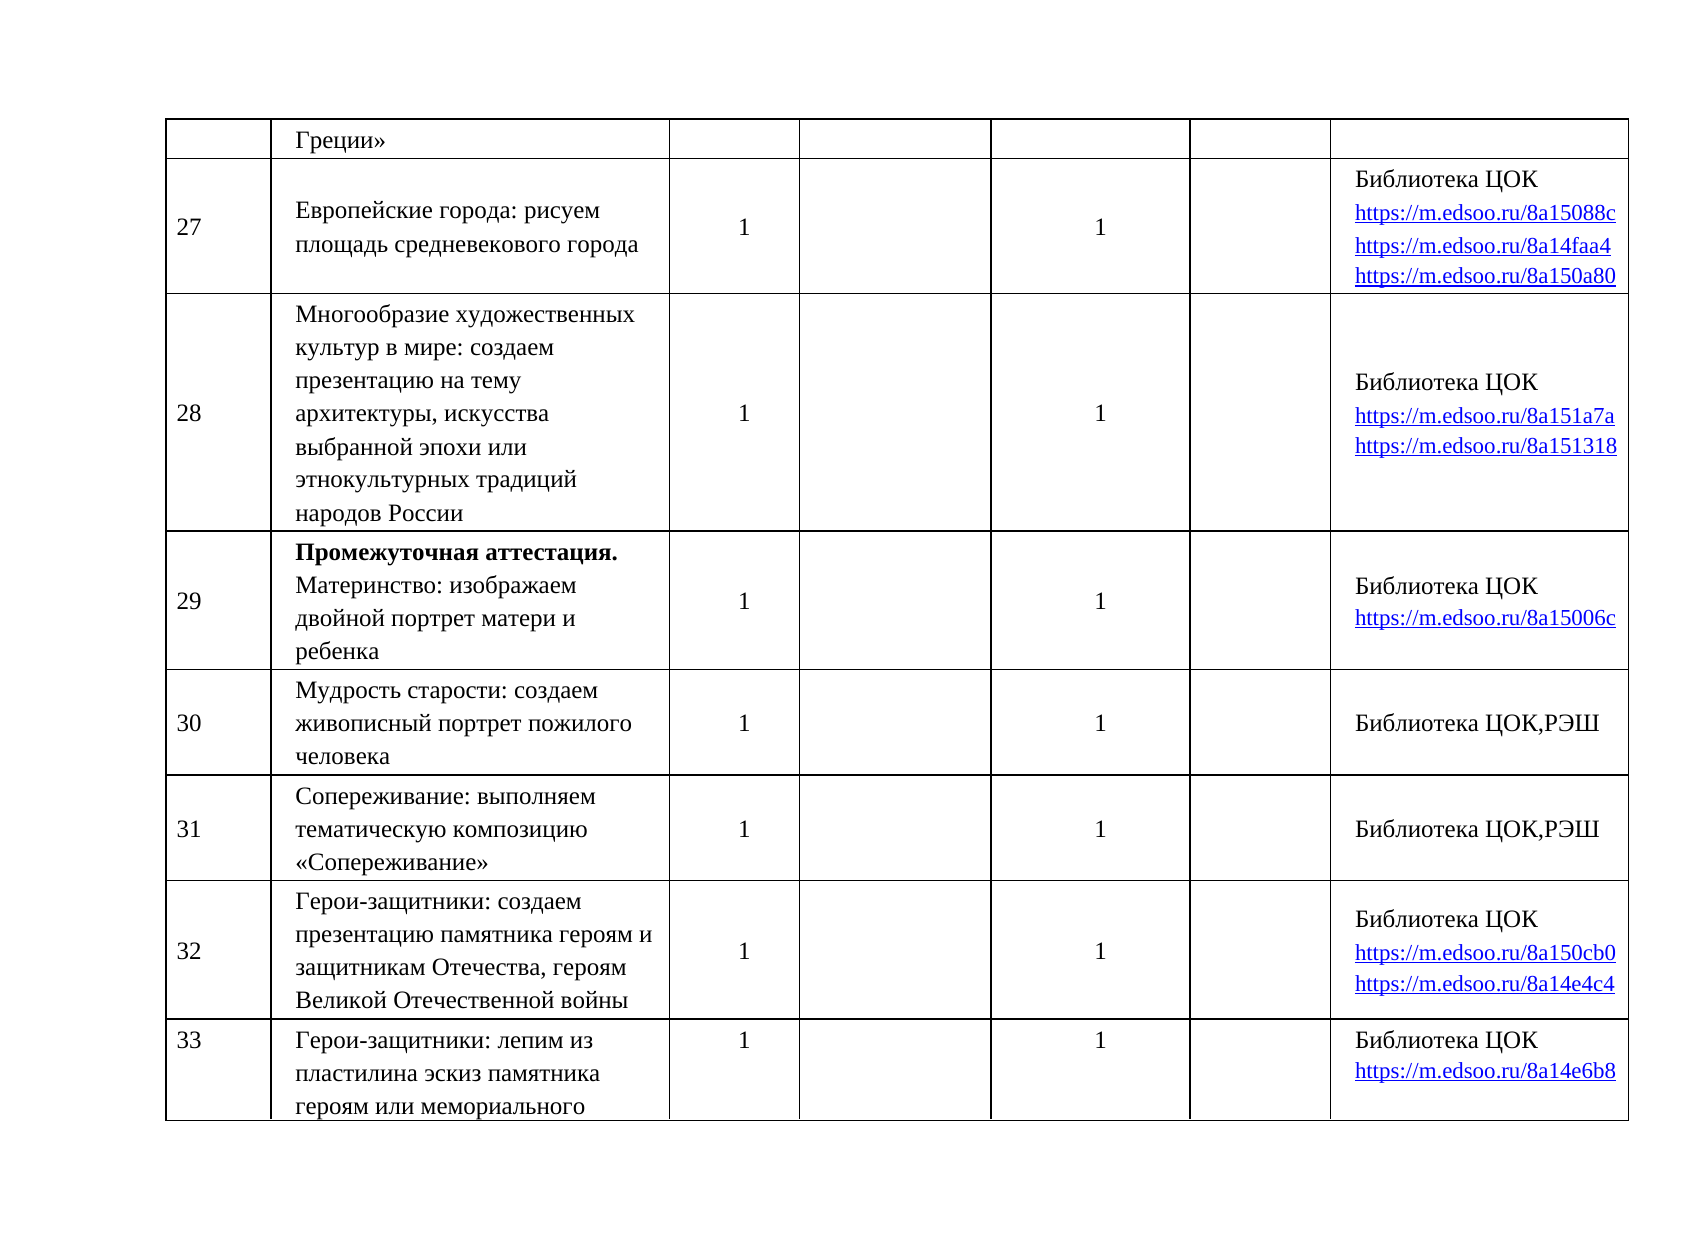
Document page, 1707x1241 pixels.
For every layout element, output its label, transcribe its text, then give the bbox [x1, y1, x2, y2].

table_cell [800, 670, 990, 774]
table_cell 27 [167, 159, 270, 293]
table_cell [1191, 881, 1330, 1018]
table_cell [1331, 1020, 1628, 1119]
table_cell 1 [992, 1020, 1189, 1119]
table_cell 1 [992, 670, 1189, 774]
table_cell Библиотека ЦОК https://m.edsoo.ru/8a15006c [1331, 532, 1628, 669]
table_cell 1 [670, 776, 799, 879]
table_cell [1191, 670, 1330, 774]
table_cell Библиотека ЦОК https://m.edsoo.ru/8a151a7a https://m.edsoo.ru/8a151318 [1331, 294, 1628, 530]
table_cell [1191, 294, 1330, 530]
table_cell Европейские города: рисуем площадь средневекового города [272, 159, 669, 293]
table_cell 28 [167, 294, 270, 530]
table_cell [1191, 1020, 1330, 1119]
table_cell 1 [992, 120, 1189, 157]
table_cell 1 [992, 159, 1189, 293]
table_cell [272, 1020, 669, 1119]
table_cell 30 [167, 670, 270, 774]
table_cell [800, 294, 990, 530]
table_cell 1 [992, 881, 1189, 1018]
table_cell 31 [167, 776, 270, 879]
table_cell 1 [670, 881, 799, 1018]
table_cell 33 [167, 1020, 270, 1119]
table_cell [1331, 120, 1628, 157]
table_cell [1191, 159, 1330, 293]
table_cell [800, 1020, 990, 1119]
table_cell 1 [992, 294, 1189, 530]
table_cell [800, 532, 990, 669]
table_cell Многообразие художественных культур в мире: создаем презентацию на тему архитектуры, искусства выбранной эпохи или этнокультурных традиций народов России [272, 294, 669, 530]
table_cell 1 [670, 159, 799, 293]
table_cell 1 [992, 776, 1189, 879]
table_cell 32 [167, 881, 270, 1018]
table_cell [1191, 532, 1330, 669]
table_cell 26 [167, 120, 270, 157]
table_cell [1191, 776, 1330, 879]
table_cell Мудрость старости: создаем живописный портрет пожилого человека [272, 670, 669, 774]
table_cell 1 [670, 294, 799, 530]
table_cell Библиотека ЦОК https://m.edsoo.ru/8a15088c https://m.edsoo.ru/8a14faa4 https://m.edsoo.ru/8a150a80 [1331, 159, 1628, 293]
table_cell Промежуточная аттестация. Материнство: изображаем двойной портрет матери и ребенка [272, 532, 669, 669]
table_cell [800, 776, 990, 879]
table_cell Библиотека ЦОК,РЭШ [1331, 776, 1628, 879]
table_cell Библиотека ЦОК,РЭШ [1331, 670, 1628, 774]
table_cell 1 [992, 532, 1189, 669]
table_cell [800, 159, 990, 293]
table_cell Сопереживание: выполняем тематическую композицию «Сопереживание» [272, 776, 669, 879]
table_cell 1 [670, 1020, 799, 1119]
table_cell 29 [167, 532, 270, 669]
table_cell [272, 120, 669, 157]
table_cell 1 [670, 532, 799, 669]
table_cell 1 [670, 120, 799, 157]
table_cell [800, 881, 990, 1018]
table_cell Библиотека ЦОК https://m.edsoo.ru/8a150cb0 https://m.edsoo.ru/8a14e4c4 [1331, 881, 1628, 1018]
table_cell 1 [670, 670, 799, 774]
table_cell [1191, 120, 1330, 157]
table_cell Герои-защитники: создаем презентацию памятника героям и защитникам Отечества, героям Великой Отечественной войны [272, 881, 669, 1018]
table_cell [800, 120, 990, 157]
